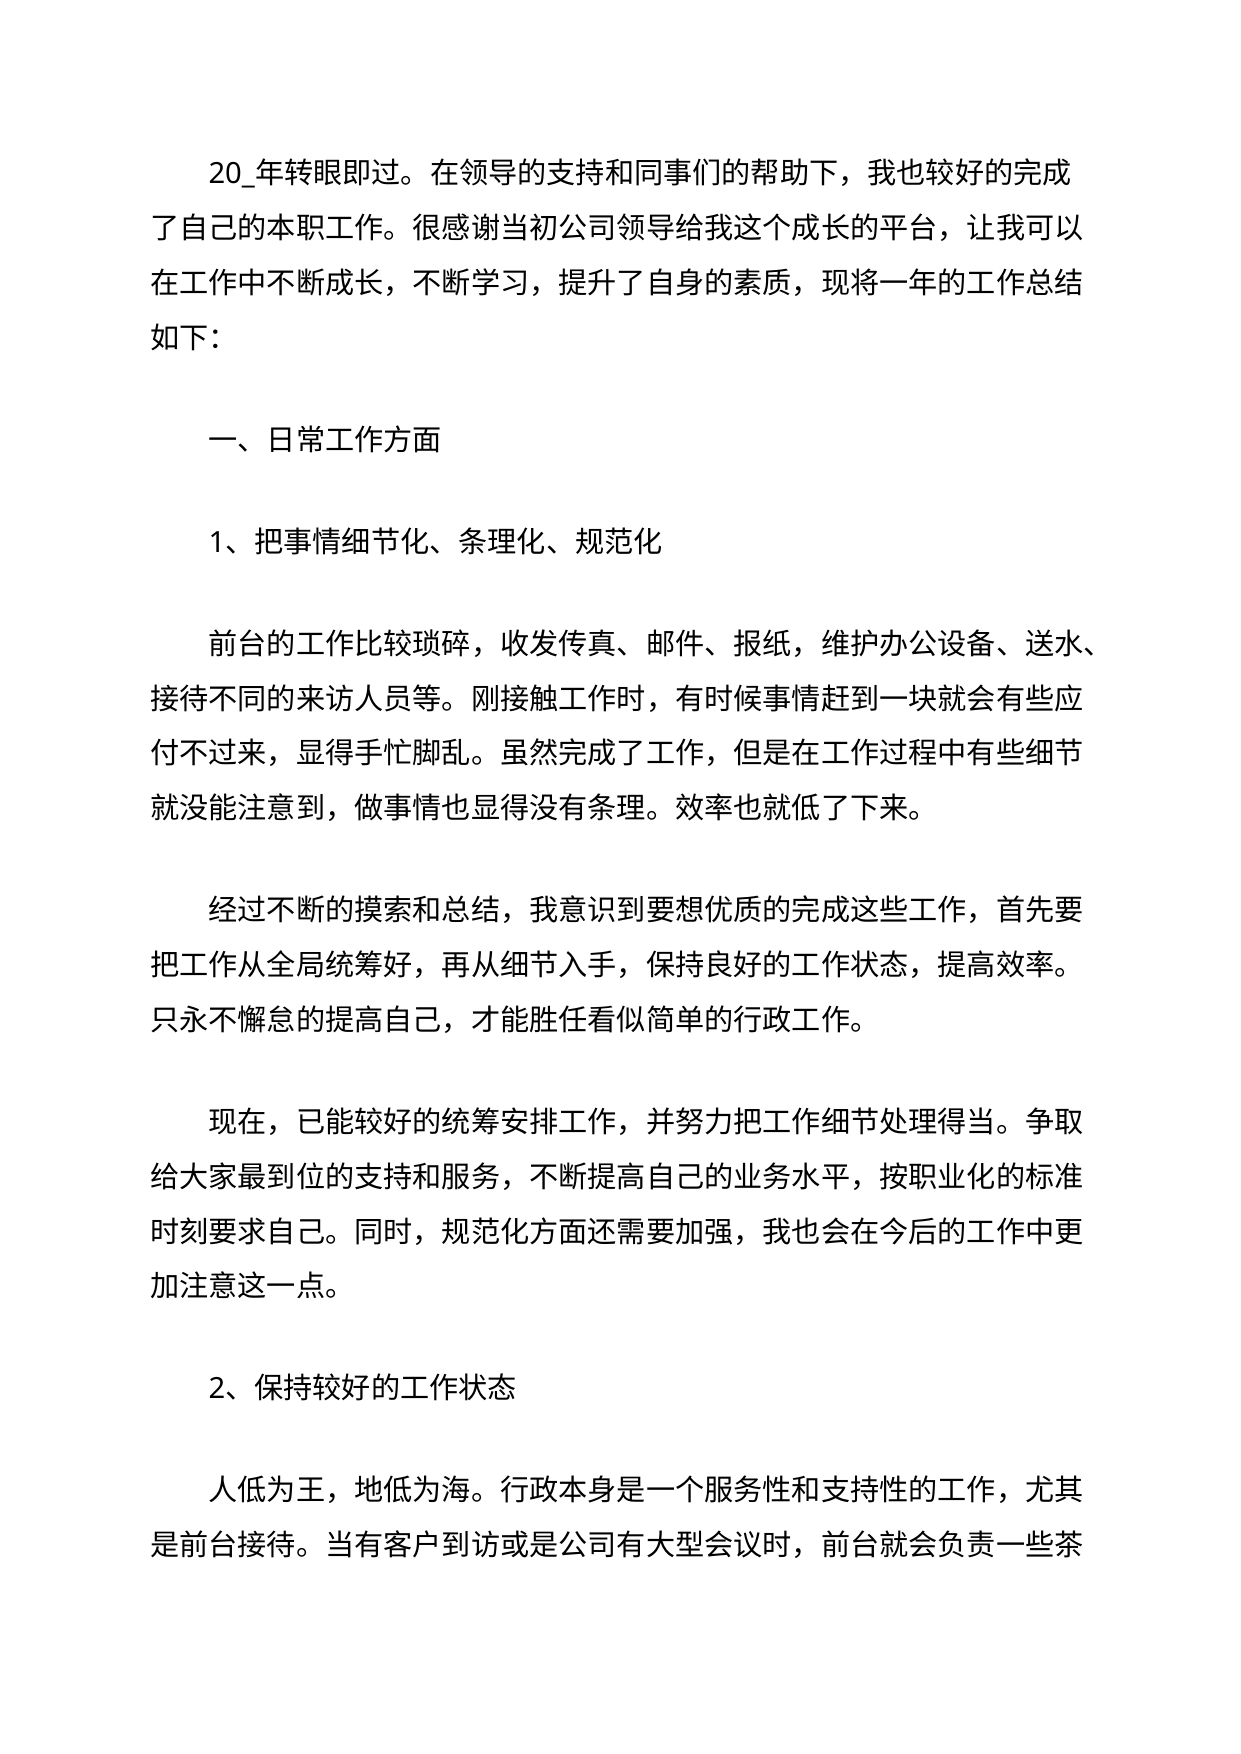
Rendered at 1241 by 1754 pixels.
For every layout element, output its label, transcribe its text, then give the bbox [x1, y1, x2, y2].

text 一、日常工作方面 [150, 417, 1090, 459]
text 20_年转眼即过。在领导的支持和同事们的帮助下，我也较好的完成了自己的本职工作。很感谢当初公司领导给我这个成长的平台，让我可以在工作中不断成长，不断学习，提升了自身的素质，现将一年的工作总结如下： [150, 150, 1090, 357]
text 现在，已能较好的统筹安排工作，并努力把工作细节处理得当。争取给大家最到位的支持和服务，不断提高自己的业务水平，按职业化的标准时刻要求自己。同时，规范化方面还需要加强，我也会在今后的工作中更加注意这一点。 [150, 1098, 1090, 1305]
text 前台的工作比较琐碎，收发传真、邮件、报纸，维护办公设备、送水、接待不同的来访人员等。刚接触工作时，有时候事情赶到一块就会有些应付不过来，显得手忙脚乱。虽然完成了工作，但是在工作过程中有些细节就没能注意到，做事情也显得没有条理。效率也就低了下来。 [150, 620, 1090, 827]
text 1、把事情细节化、条理化、规范化 [150, 518, 1090, 561]
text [150, 1467, 1090, 1564]
text 经过不断的摸索和总结，我意识到要想优质的完成这些工作，首先要把工作从全局统筹好，再从细节入手，保持良好的工作状态，提高效率。只永不懈怠的提高自己，才能胜任看似简单的行政工作。 [150, 887, 1090, 1039]
text 2、保持较好的工作状态 [150, 1365, 1090, 1407]
